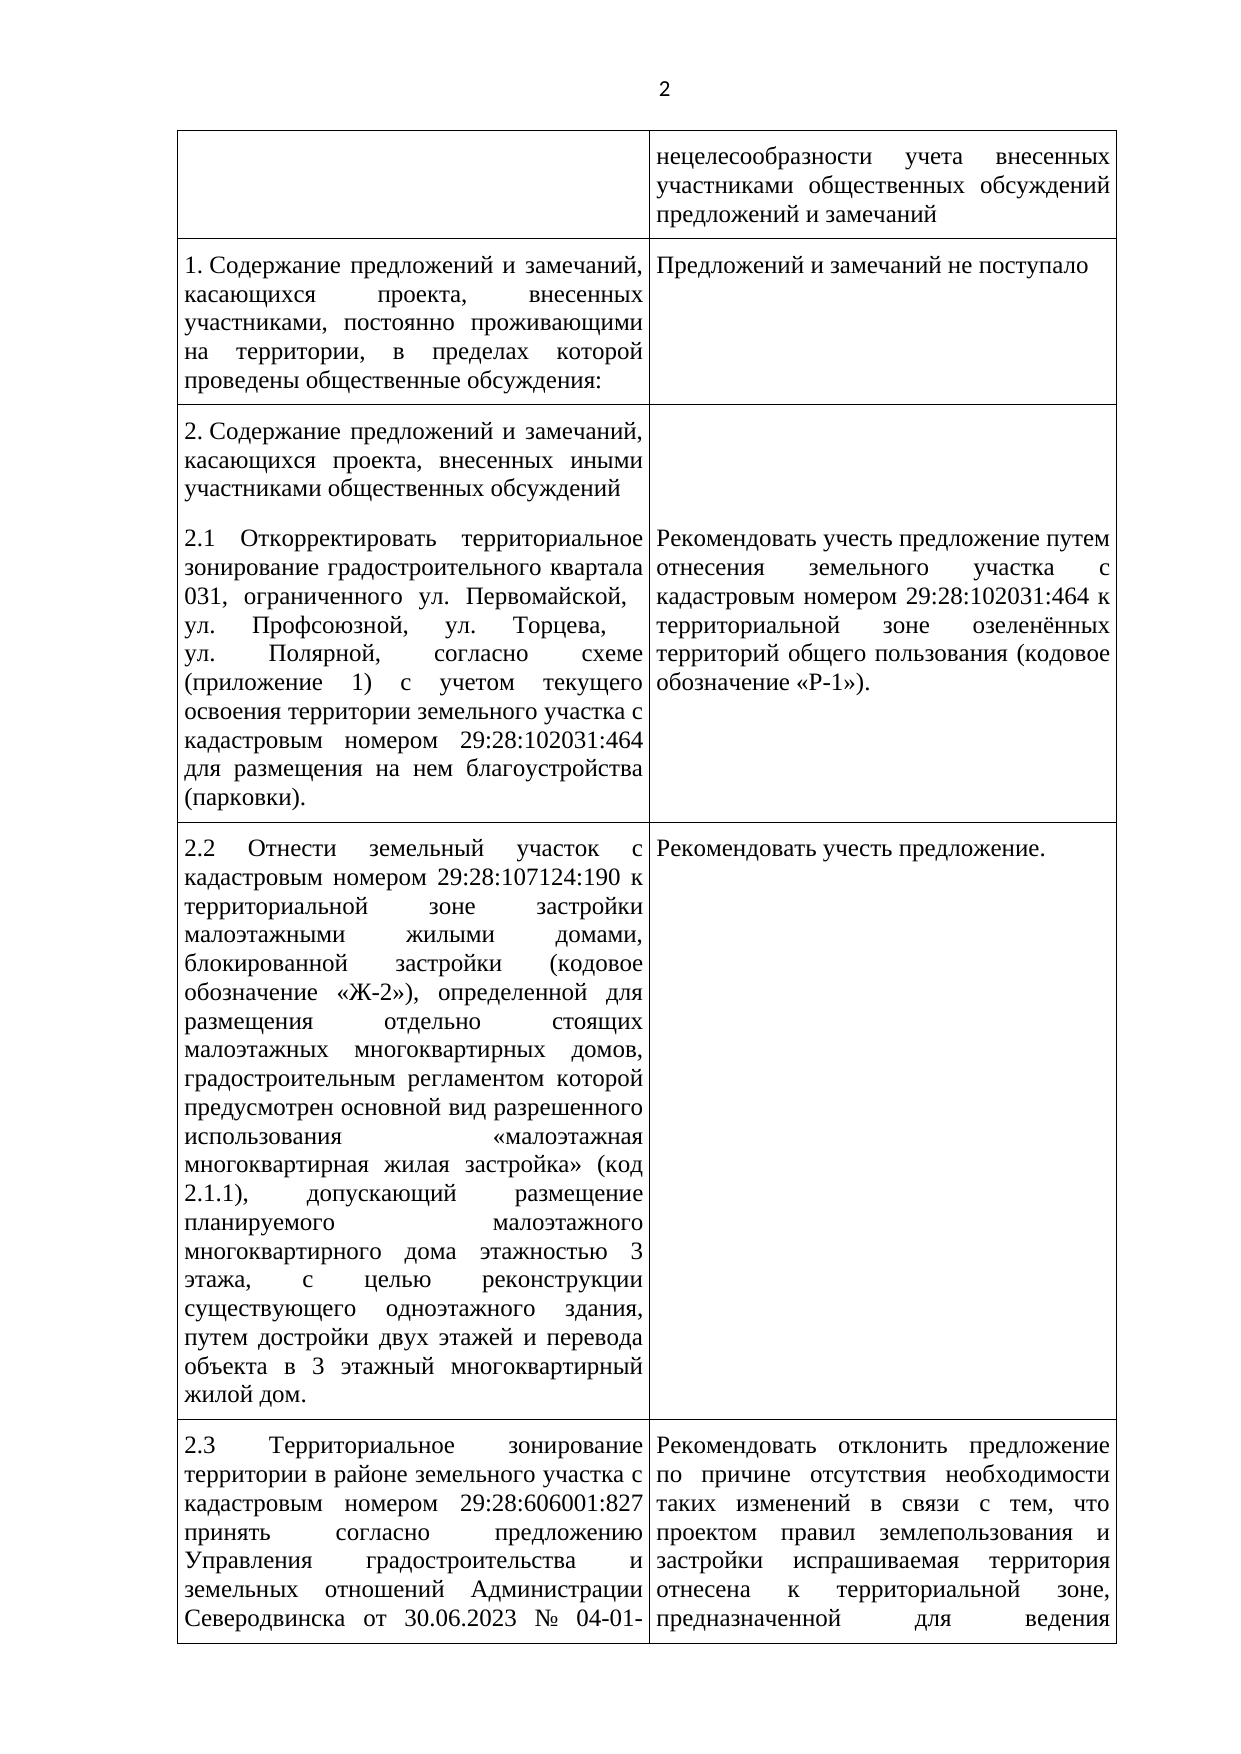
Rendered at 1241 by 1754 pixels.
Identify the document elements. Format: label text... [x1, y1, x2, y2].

table_cell Рекомендовать учесть предложение путем отнесения земельного участка с кадастровым номером 29:28:102031:464 к территориальной зоне озеленённых территорий общего пользования (кодовое обозначение «Р-1»). [650, 513, 1116, 822]
table_cell Содержание предложений и замечаний, касающихся проекта, внесенных участниками, постоянно проживающими на территории, в пределах которой проведены общественные обсуждения: [178, 239, 649, 404]
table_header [178, 131, 649, 238]
table_cell Рекомендовать учесть предложение. [650, 823, 1116, 1419]
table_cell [178, 1420, 649, 1642]
table_cell Предложений и замечаний не поступало [650, 239, 1116, 404]
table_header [650, 131, 1116, 238]
table_cell Содержание предложений и замечаний, касающихся проекта, внесенных иными участниками общественных обсуждений [178, 405, 649, 513]
table_cell 2.2 Отнести земельный участок с кадастровым номером 29:28:107124:190 к территориальной зоне застройки малоэтажными жилыми домами, блокированной застройки (кодовое обозначение «Ж-2»), определенной для размещения отдельно стоящих малоэтажных многоквартирных домов, градостроительным регламентом которой предусмотрен основной вид разрешенного использования «малоэтажная многоквартирная жилая застройка» (код 2.1.1), допускающий размещение планируемого малоэтажного многоквартирного дома этажностью 3 этажа, с целью реконструкции существующего одноэтажного здания, путем достройки двух этажей и перевода объекта в 3 этажный многоквартирный жилой дом. [178, 823, 649, 1419]
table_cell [650, 1420, 1116, 1642]
table_cell 2.1 Откорректировать территориальное зонирование градостроительного квартала 031, ограниченного ул. Первомайской, ул. Профсоюзной, ул. Торцева, ул. Полярной, согласно схеме (приложение 1) с учетом текущего освоения территории земельного участка с кадастровым номером 29:28:102031:464 для размещения на нем благоустройства (парковки). [178, 513, 649, 822]
table_cell [650, 405, 1116, 513]
